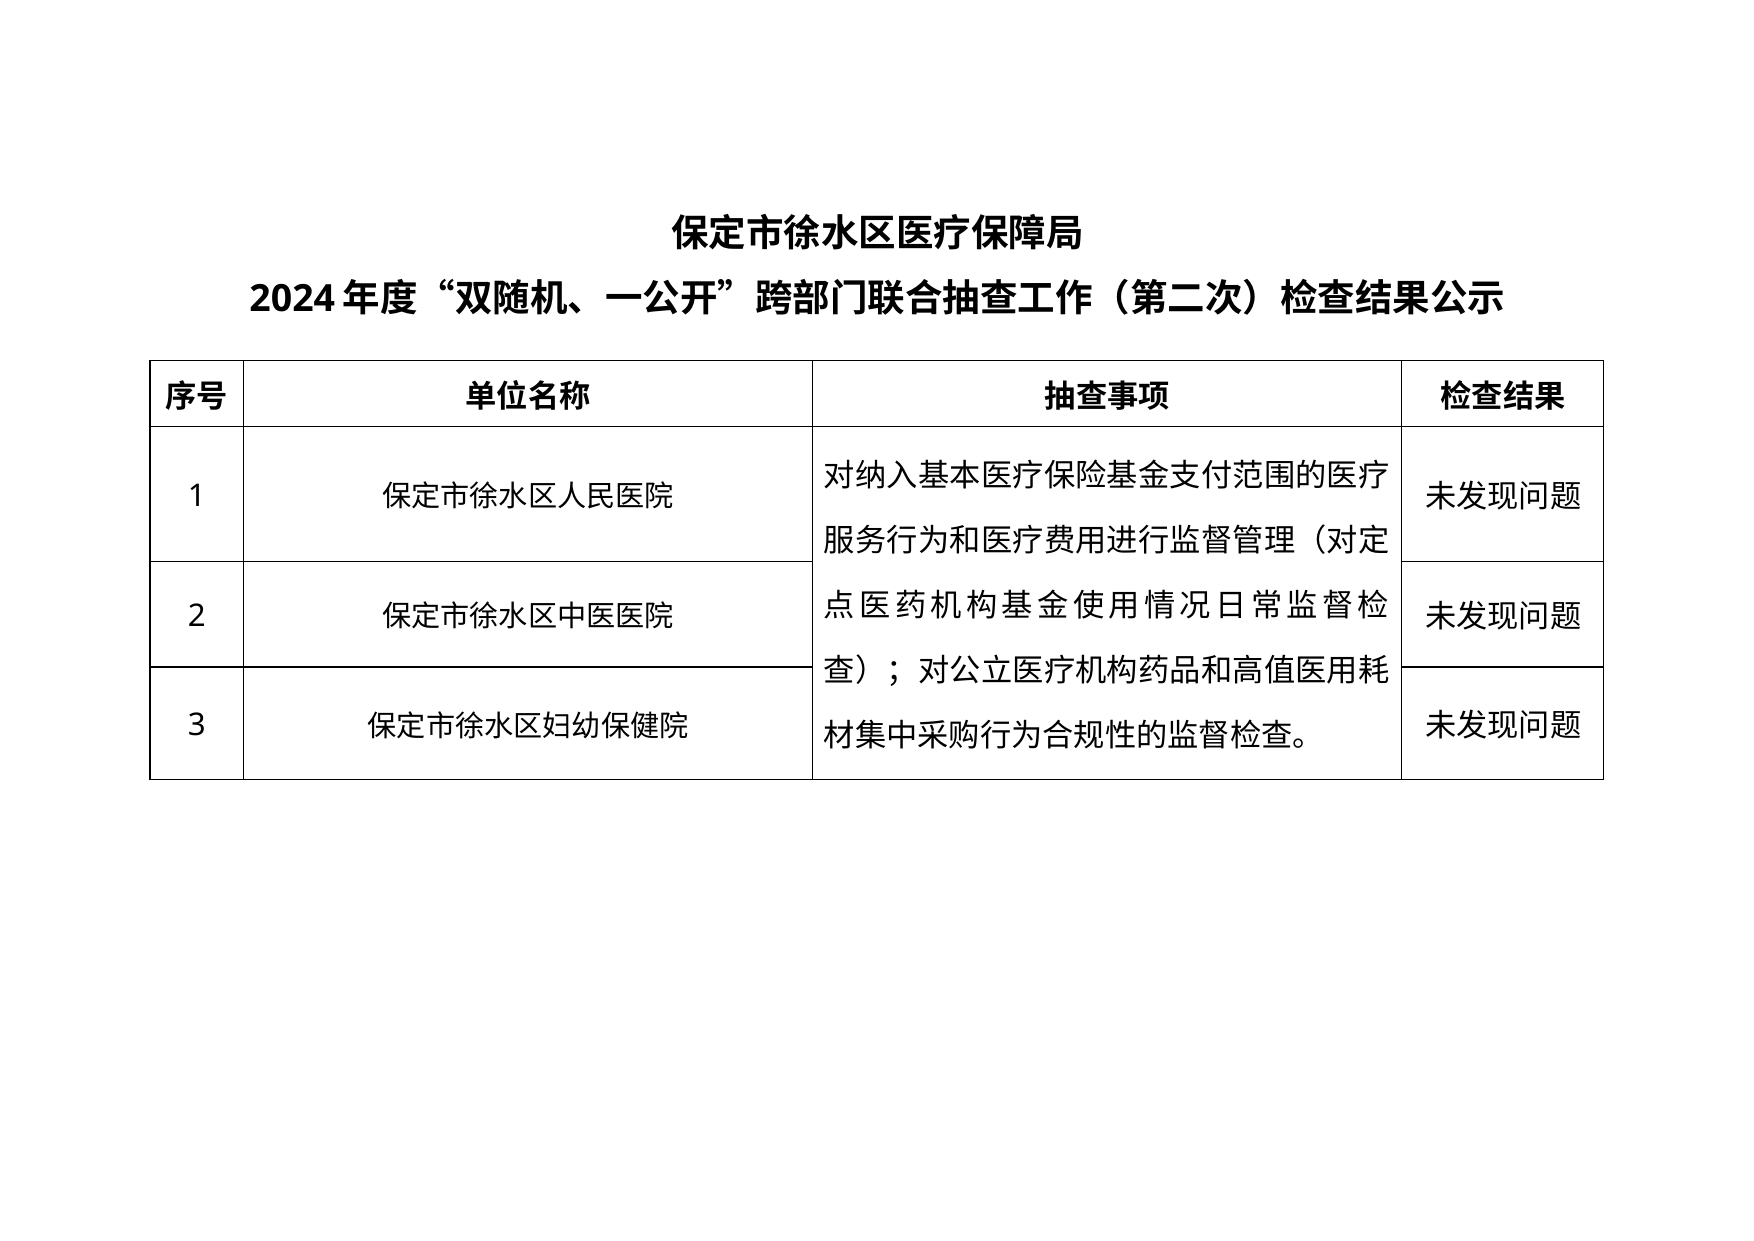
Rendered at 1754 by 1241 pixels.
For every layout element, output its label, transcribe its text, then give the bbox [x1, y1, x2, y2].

table_header 单位名称 [244, 361, 812, 426]
table_cell 保定市徐水区妇幼保健院 [244, 668, 812, 779]
table_cell 未发现问题 [1402, 562, 1603, 666]
table_cell 1 [151, 427, 243, 561]
table_cell 对纳入基本医疗保险基金支付范围的医疗服务行为和医疗费用进行监督管理（对定点医药机构基金使用情况日常监督检查）；对公立医疗机构药品和高值医用耗材集中采购行为合规性的监督检查。 [813, 427, 1401, 779]
table_header 检查结果 [1402, 361, 1603, 426]
table_cell 保定市徐水区中医医院 [244, 562, 812, 666]
text 保定市徐水区医疗保障局 [150, 198, 1604, 263]
table_cell 未发现问题 [1402, 427, 1603, 561]
text 2024年度“双随机、一公开”跨部门联合抽查工作（第二次）检查结果公示 [150, 263, 1604, 328]
table_cell 2 [151, 562, 243, 666]
table_header 抽查事项 [813, 361, 1401, 426]
table_cell 未发现问题 [1402, 668, 1603, 779]
table_cell 保定市徐水区人民医院 [244, 427, 812, 561]
table_header 序号 [151, 361, 243, 426]
table_cell 3 [151, 668, 243, 779]
